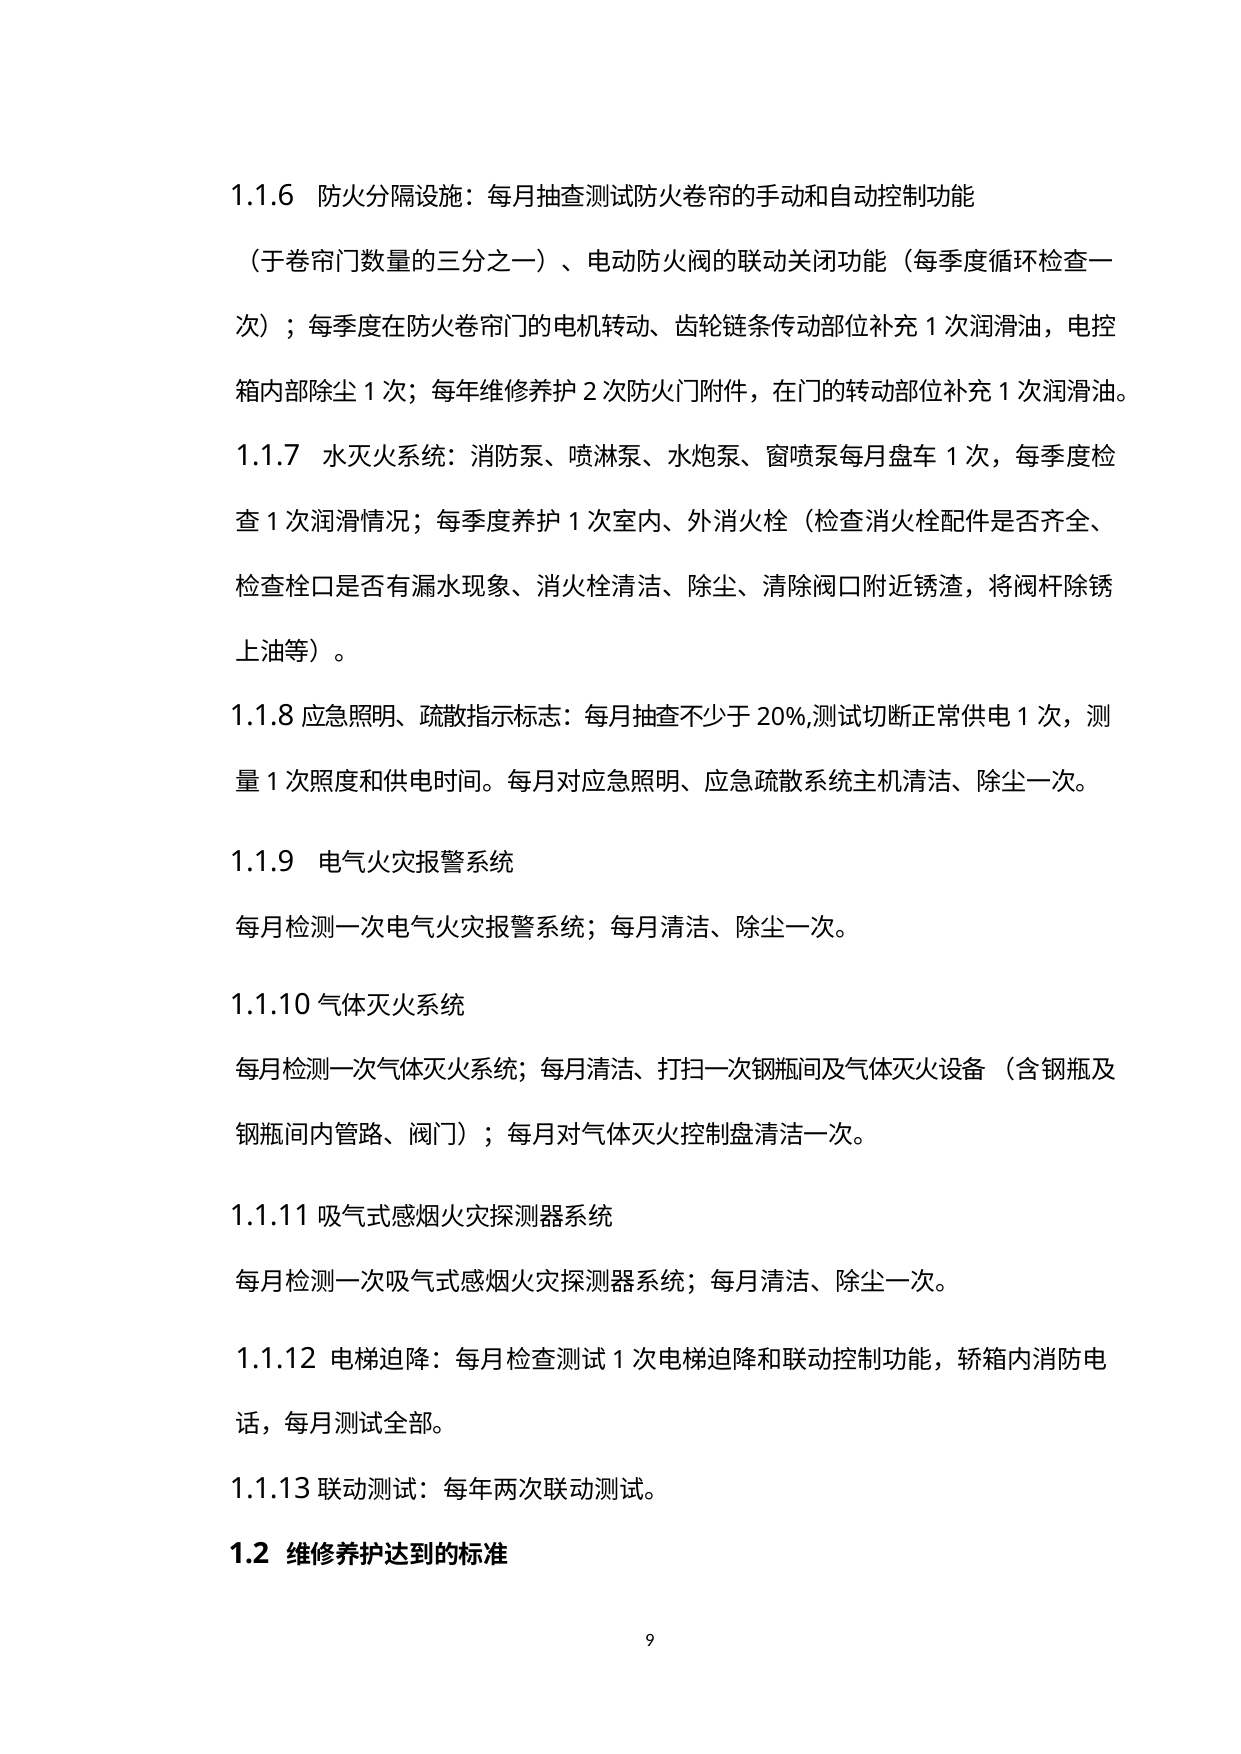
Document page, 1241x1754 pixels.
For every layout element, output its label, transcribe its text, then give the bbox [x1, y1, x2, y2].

list 气体灭火系统 [229, 971, 1152, 1036]
list 防火分隔设施：每月抽查测试防火卷帘的手动和自动控制功能 [229, 162, 1116, 227]
list 水灭火系统：消防泵、喷淋泵、水炮泵、窗喷泵每月盘车1次，每季度检查1次润滑情况；每季度养护1次室内、外消火栓（检查消火栓配件是否齐全、检查栓口是否有漏水现象、消火栓清洁、除尘、清除阀口附近锈渣，将阀杆除锈上油等）。 [235, 422, 1116, 682]
list 联动测试：每年两次联动测试。 [229, 1454, 1116, 1519]
list 电气火灾报警系统 [229, 828, 1152, 893]
list 维修养护达到的标准 [228, 1519, 1152, 1584]
list 吸气式感烟火灾探测器系统 [229, 1182, 1152, 1247]
list 应急照明、疏散指示标志：每月抽查不少于20%,测试切断正常供电1 次，测量1次照度和供电时间。每月对应急照明、应急疏散系统主机清洁、除尘一次。 [229, 682, 1130, 812]
text 每月检测一次电气火灾报警系统；每月清洁、除尘一次。 [168, 893, 1152, 958]
list 电梯迫降：每月检查测试1 次电梯迫降和联动控制功能，轿箱内消防电话，每月测试全部。 [235, 1324, 1116, 1454]
list （于卷帘门数量的三分之一）、电动防火阀的联动关闭功能（每季度循环检查一次）；每季度在防火卷帘门的电机转动、齿轮链条传动部位补充1 次润滑油，电控箱内部除尘1次；每年维修养护2次防火门附件，在门的转动部位补充 1 次润滑油。 [235, 227, 1116, 422]
text 每月检测一次吸气式感烟火灾探测器系统；每月清洁、除尘一次。 [235, 1247, 1152, 1312]
text 每月检测一次气体灭火系统；每月清洁、打扫一次钢瓶间及气体灭火设备（含钢瓶及钢瓶间内管路、阀门）；每月对气体灭火控制盘清洁一次。 [235, 1036, 1116, 1166]
